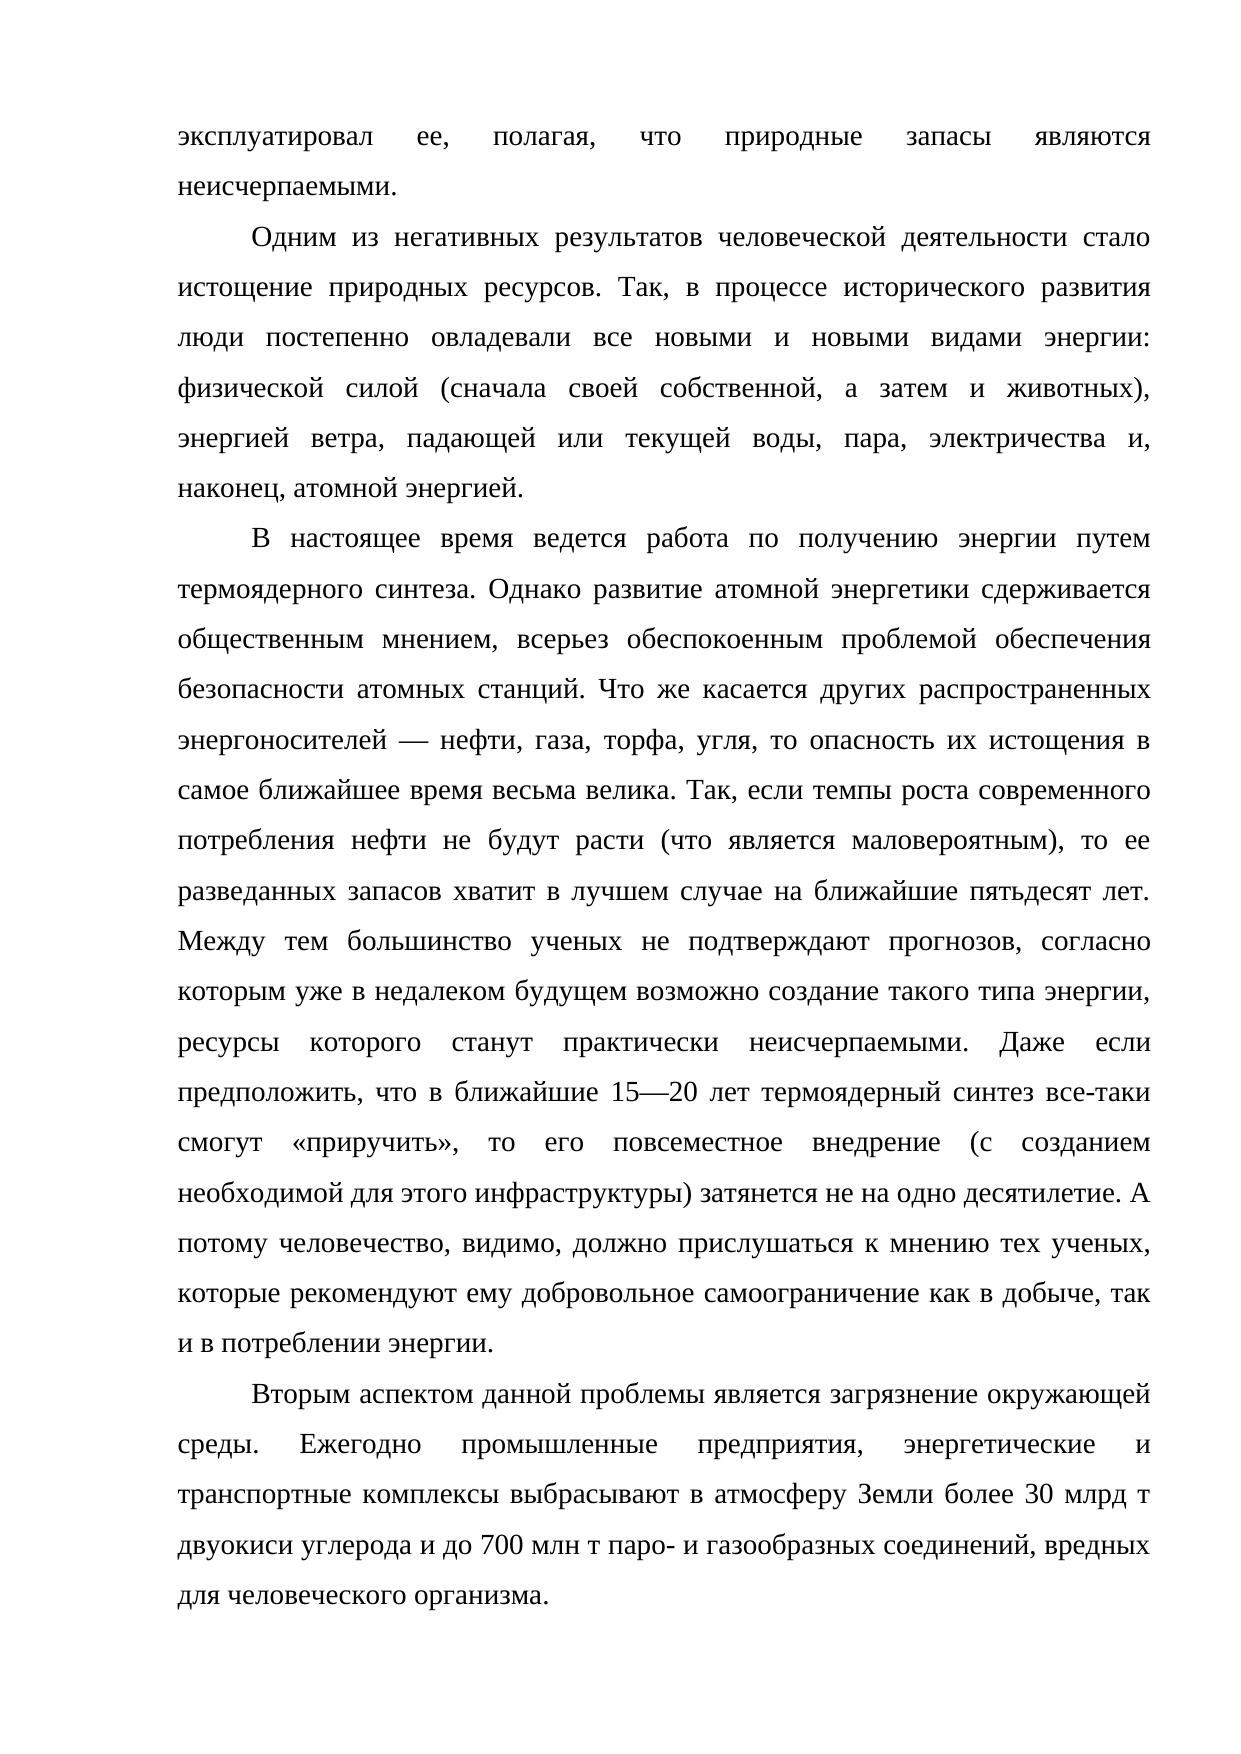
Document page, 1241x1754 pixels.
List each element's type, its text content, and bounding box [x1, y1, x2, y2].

text Вторым аспектом данной проблемы является загрязнение окружающей среды. Ежегодно промышленные предприятия, энергетические и транспортные комплексы выбрасывают в атмосферу Земли более 30 млрд т двуокиси углерода и до 700 млн т паро- и газообразных соединений, вредных для человеческого организма. [177, 1376, 1152, 1611]
text В настоящее время ведется работа по получению энергии путем термоядерного синтеза. Однако развитие атомной энергетики сдерживается общественным мнением, всерьез обеспокоенным проблемой обеспечения безопасности атомных станций. Что же касается других распространенных энергоносителей — нефти, газа, торфа, угля, то опасность их истощения в самое ближайшее время весьма велика. Так, если темпы роста современного потребления нефти не будут расти (что является маловероятным), то ее разведанных запасов хватит в лучшем случае на ближайшие пятьдесят лет. Между тем большинство ученых не подтверждают прогнозов, согласно которым уже в недалеком будущем возможно создание такого типа энергии, ресурсы которого станут практически неисчерпаемыми. Даже если предположить, что в ближайшие 15—20 лет термоядерный синтез все-таки смогут «приручить», то его повсеместное внедрение (с созданием необходимой для этого инфраструктуры) затянется не на одно десятилетие. А потому человечество, видимо, должно прислушаться к мнению тех ученых, которые рекомендуют ему добровольное самоограничение как в добыче, так и в потреблении энергии. [177, 521, 1152, 1359]
text Одним из негативных результатов человеческой деятельности стало истощение природных ресурсов. Так, в процессе исторического развития люди постепенно овладевали все новыми и новыми видами энергии: физической силой (сначала своей собственной, а затем и животных), энергией ветра, падающей или текущей воды, пара, электричества и, наконец, атомной энергией. [177, 219, 1152, 504]
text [177, 118, 1152, 202]
